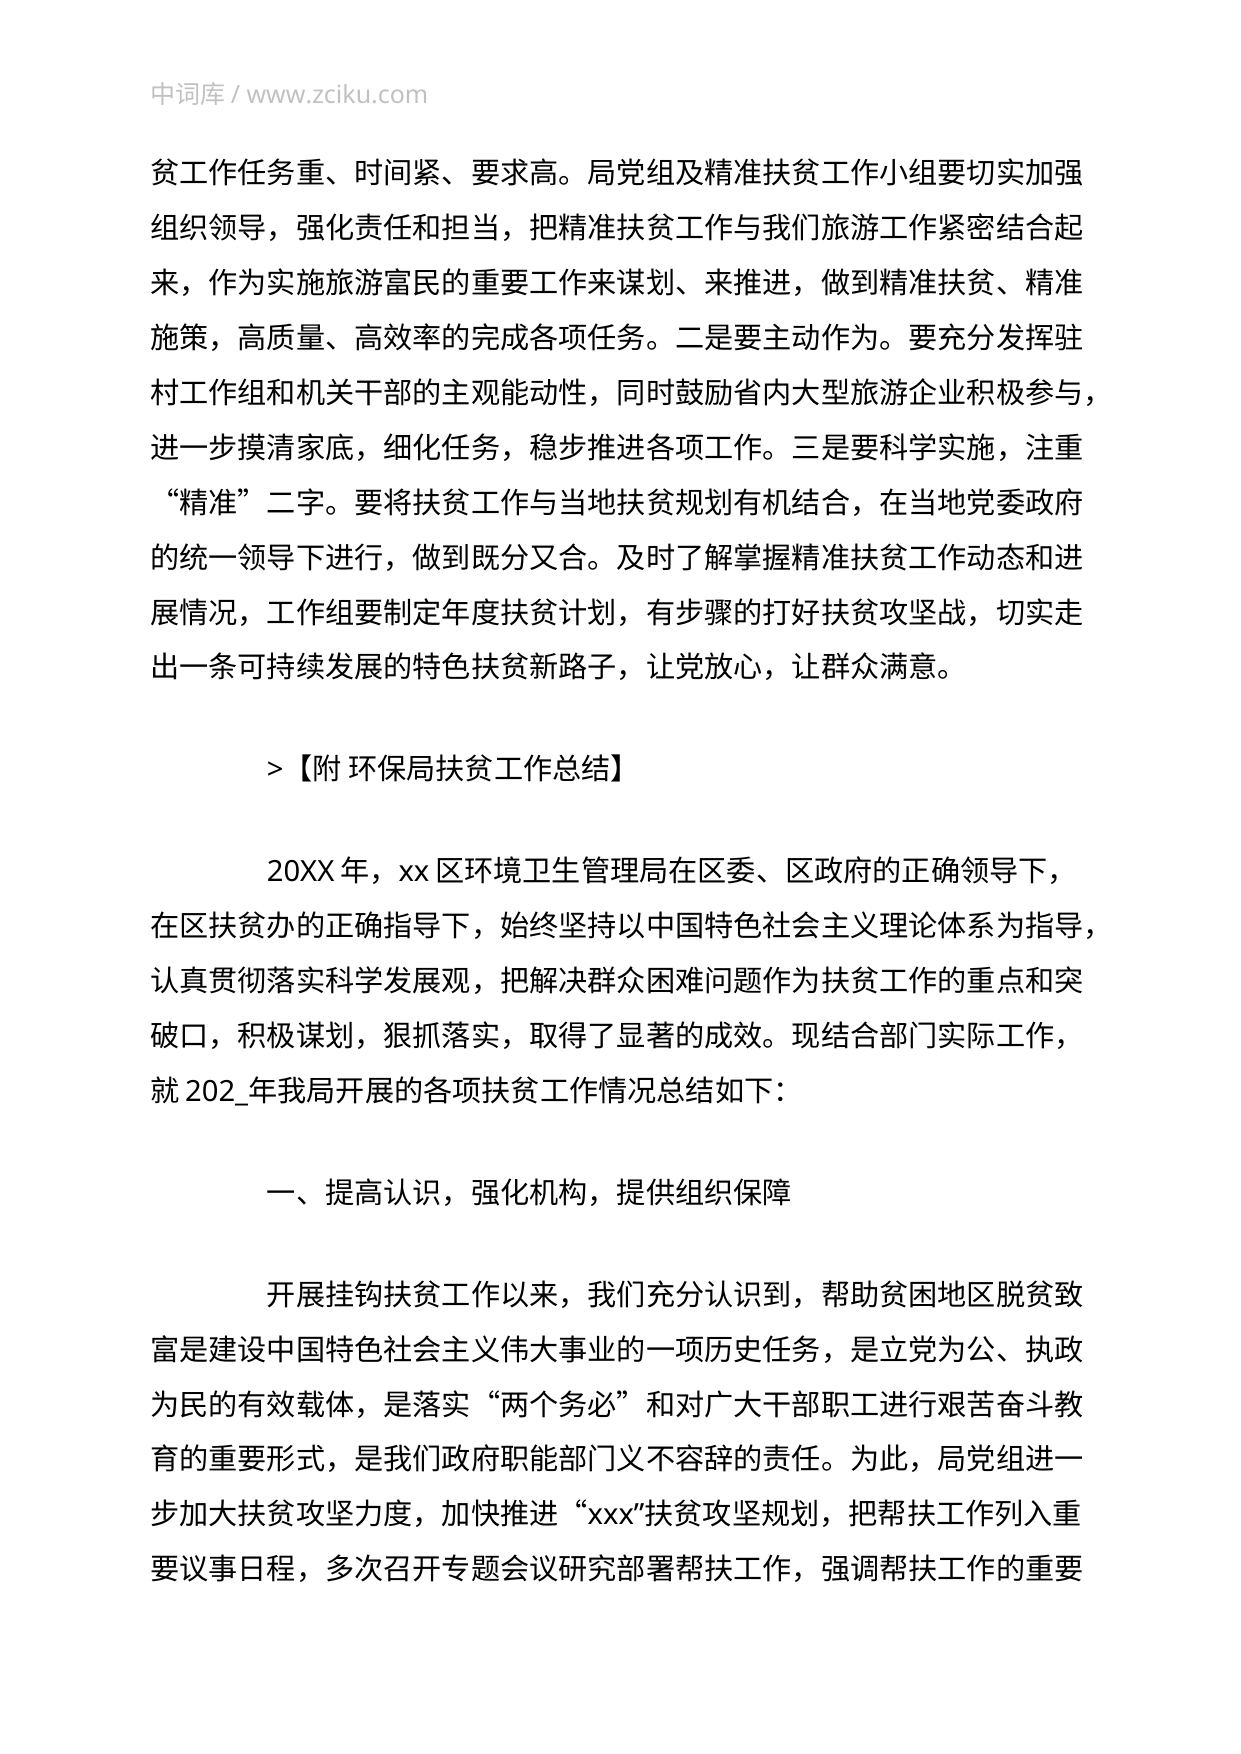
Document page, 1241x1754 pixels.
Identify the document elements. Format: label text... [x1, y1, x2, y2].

text 一、提高认识，强化机构，提供组织保障 [150, 1169, 1090, 1212]
text >【附 环保局扶贫工作总结】 [150, 746, 1090, 788]
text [150, 1271, 1090, 1588]
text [150, 150, 1090, 686]
text 20XX年，xx区环境卫生管理局在区委、区政府的正确领导下，在区扶贫办的正确指导下，始终坚持以中国特色社会主义理论体系为指导，认真贯彻落实科学发展观，把解决群众困难问题作为扶贫工作的重点和突破口，积极谋划，狠抓落实，取得了显著的成效。现结合部门实际工作，就202_年我局开展的各项扶贫工作情况总结如下： [150, 848, 1090, 1110]
